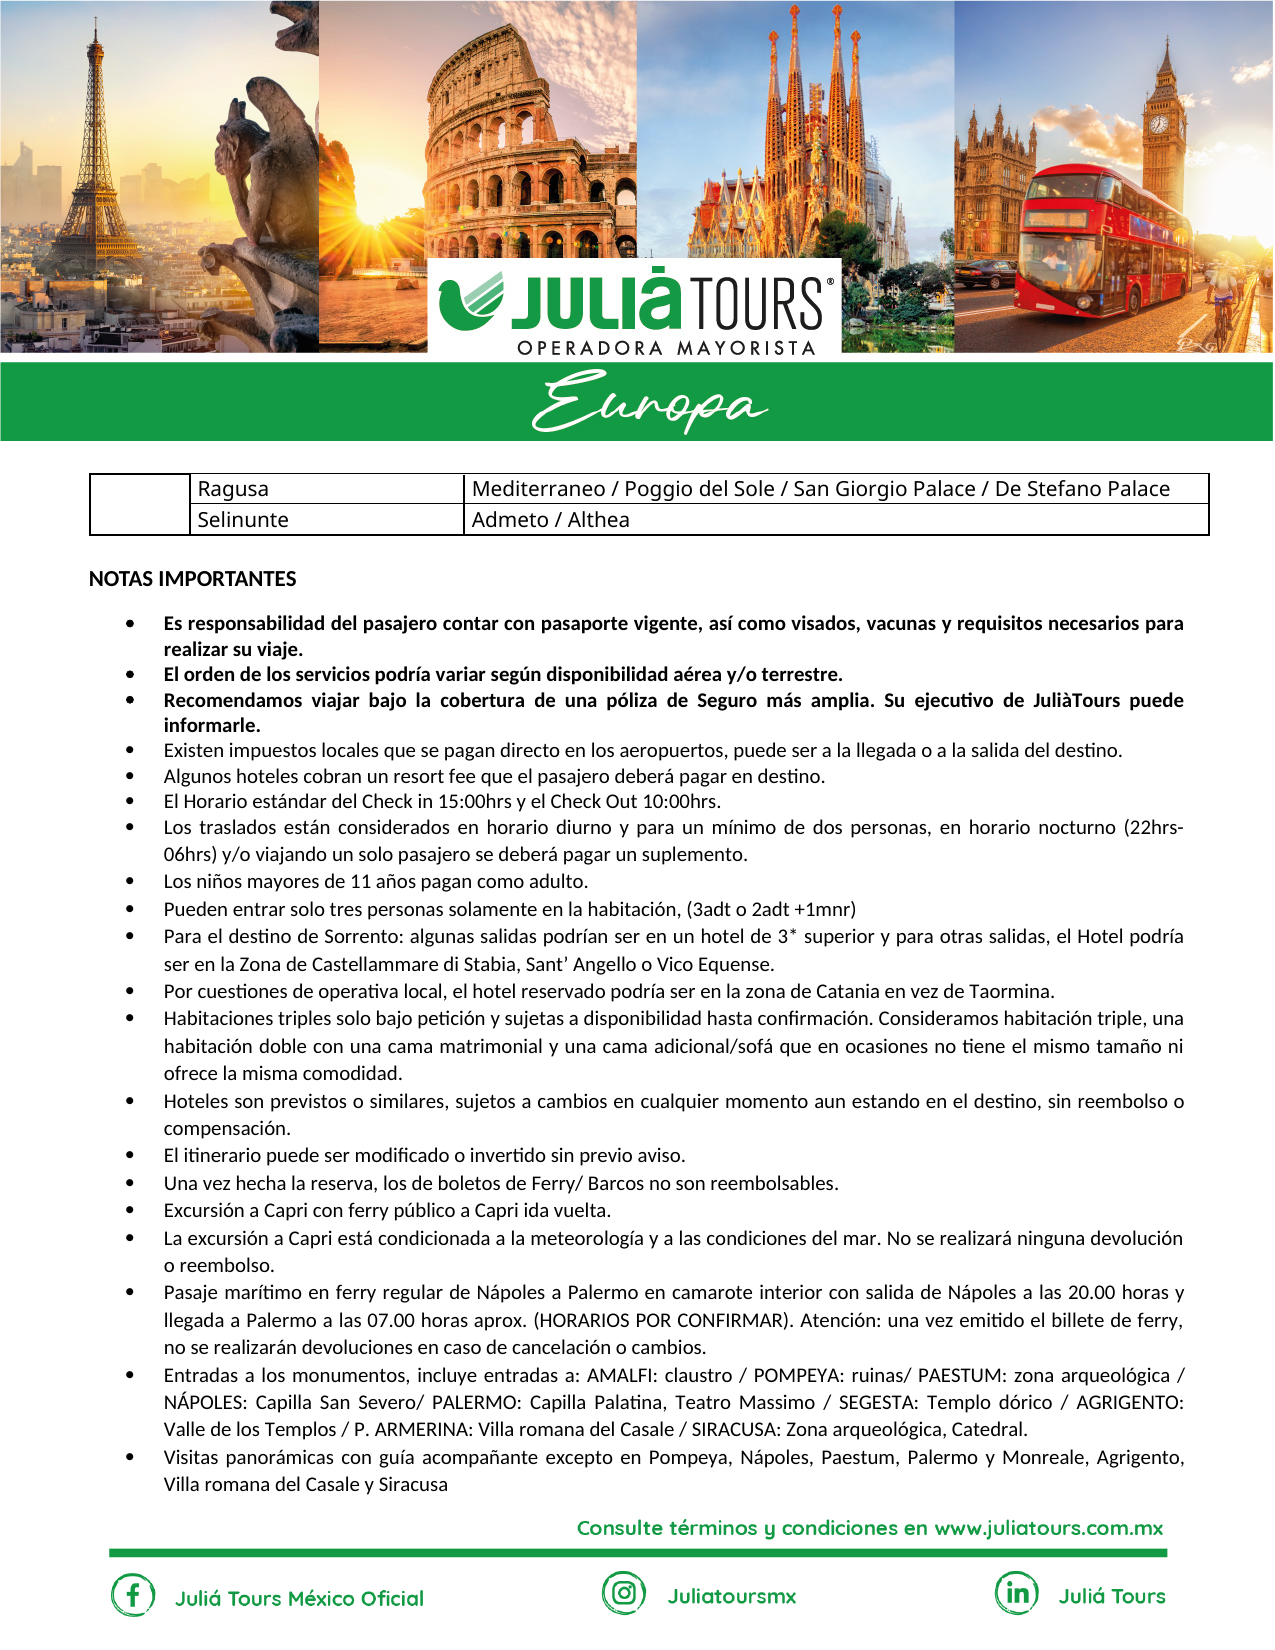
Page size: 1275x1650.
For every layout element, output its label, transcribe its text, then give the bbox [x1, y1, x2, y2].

list Hoteles son previstos o similares, sujetos a cambios en cualquier momento aun estando en el destino, sin reembolso o compensación. [126, 1088, 1186, 1141]
picture [3, 1499, 1275, 1642]
list Existen impuestos locales que se pagan directo en los aeropuertos, puede ser a la llegada o a la salida del destino. [126, 738, 1186, 763]
list Pasaje marítimo en ferry regular de Nápoles a Palermo en camarote interior con salida de Nápoles a las 20.00 horas y llegada a Palermo a las 07.00 horas aprox. (HORARIOS POR CONFIRMAR). Atención: una vez emitido el billete de ferry, no se realizarán devoluciones en caso de cancelación o cambios. [126, 1279, 1186, 1360]
list Es responsabilidad del pasajero contar con pasaporte vigente, así como visados, vacunas y requisitos necesarios para realizar su viaje. [126, 611, 1186, 661]
list Recomendamos viajar bajo la cobertura de una póliza de Seguro más amplia. Su ejecutivo de JuliàTours puede informarle. [126, 687, 1186, 738]
list El orden de los servicios podría variar según disponibilidad aérea y/o terrestre. [126, 661, 1186, 687]
picture [0, 0, 1273, 441]
list Entradas a los monumentos, incluye entradas a: AMALFI: claustro / POMPEYA: ruinas/ PAESTUM: zona arqueológica / NÁPOLES: Capilla San Severo/ PALERMO: Capilla Palatina, Teatro Massimo / SEGESTA: Templo dórico / AGRIGENTO: Valle de los Templos / P. ARMERINA: Villa romana del Casale / SIRACUSA: Zona arqueológica, Catedral. [126, 1362, 1186, 1442]
list Pueden entrar solo tres personas solamente en la habitación, (3adt o 2adt +1mnr) [126, 896, 1186, 921]
list El Horario estándar del Check in 15:00hrs y el Check Out 10:00hrs. [126, 788, 1186, 814]
text NOTAS IMPORTANTES [89, 564, 1186, 592]
table_cell Ragusa [191, 474, 464, 503]
list Para el destino de Sorrento: algunas salidas podrían ser en un hotel de 3* superior y para otras salidas, el Hotel podría ser en la Zona de Castellammare di Stabia, Sant’ Angello o Vico Equense. [126, 923, 1186, 976]
list Por cuestiones de operativa local, el hotel reservado podría ser en la zona de Catania en vez de Taormina. [126, 978, 1186, 1004]
table_cell Mediterraneo / Poggio del Sole / San Giorgio Palace / De Stefano Palace [465, 474, 1208, 503]
list Excursión a Capri con ferry público a Capri ida vuelta. [126, 1197, 1186, 1223]
list La excursión a Capri está condicionada a la meteorología y a las condiciones del mar. No se realizará ninguna devolución o reembolso. [126, 1225, 1186, 1278]
list Visitas panorámicas con guía acompañante excepto en Pompeya, Nápoles, Paestum, Palermo y Monreale, Agrigento, Villa romana del Casale y Siracusa [126, 1444, 1186, 1497]
table_cell Admeto / Althea [465, 504, 1208, 533]
list Una vez hecha la reserva, los de boletos de Ferry/ Barcos no son reembolsables. [126, 1170, 1186, 1195]
list Los traslados están considerados en horario diurno y para un mínimo de dos personas, en horario nocturno (22hrs-06hrs) y/o viajando un solo pasajero se deberá pagar un suplemento. [126, 814, 1186, 867]
list El itinerario puede ser modificado o invertido sin previo aviso. [126, 1143, 1186, 1168]
table_cell Selinunte [191, 504, 463, 533]
list Los niños mayores de 11 años pagan como adulto. [126, 869, 1186, 894]
list Habitaciones triples solo bajo petición y sujetas a disponibilidad hasta confirmación. Consideramos habitación triple, una habitación doble con una cama matrimonial y una cama adicional/sofá que en ocasiones no tiene el mismo tamaño ni ofrece la misma comodidad. [126, 1006, 1186, 1086]
list Algunos hoteles cobran un resort fee que el pasajero deberá pagar en destino. [126, 763, 1186, 788]
